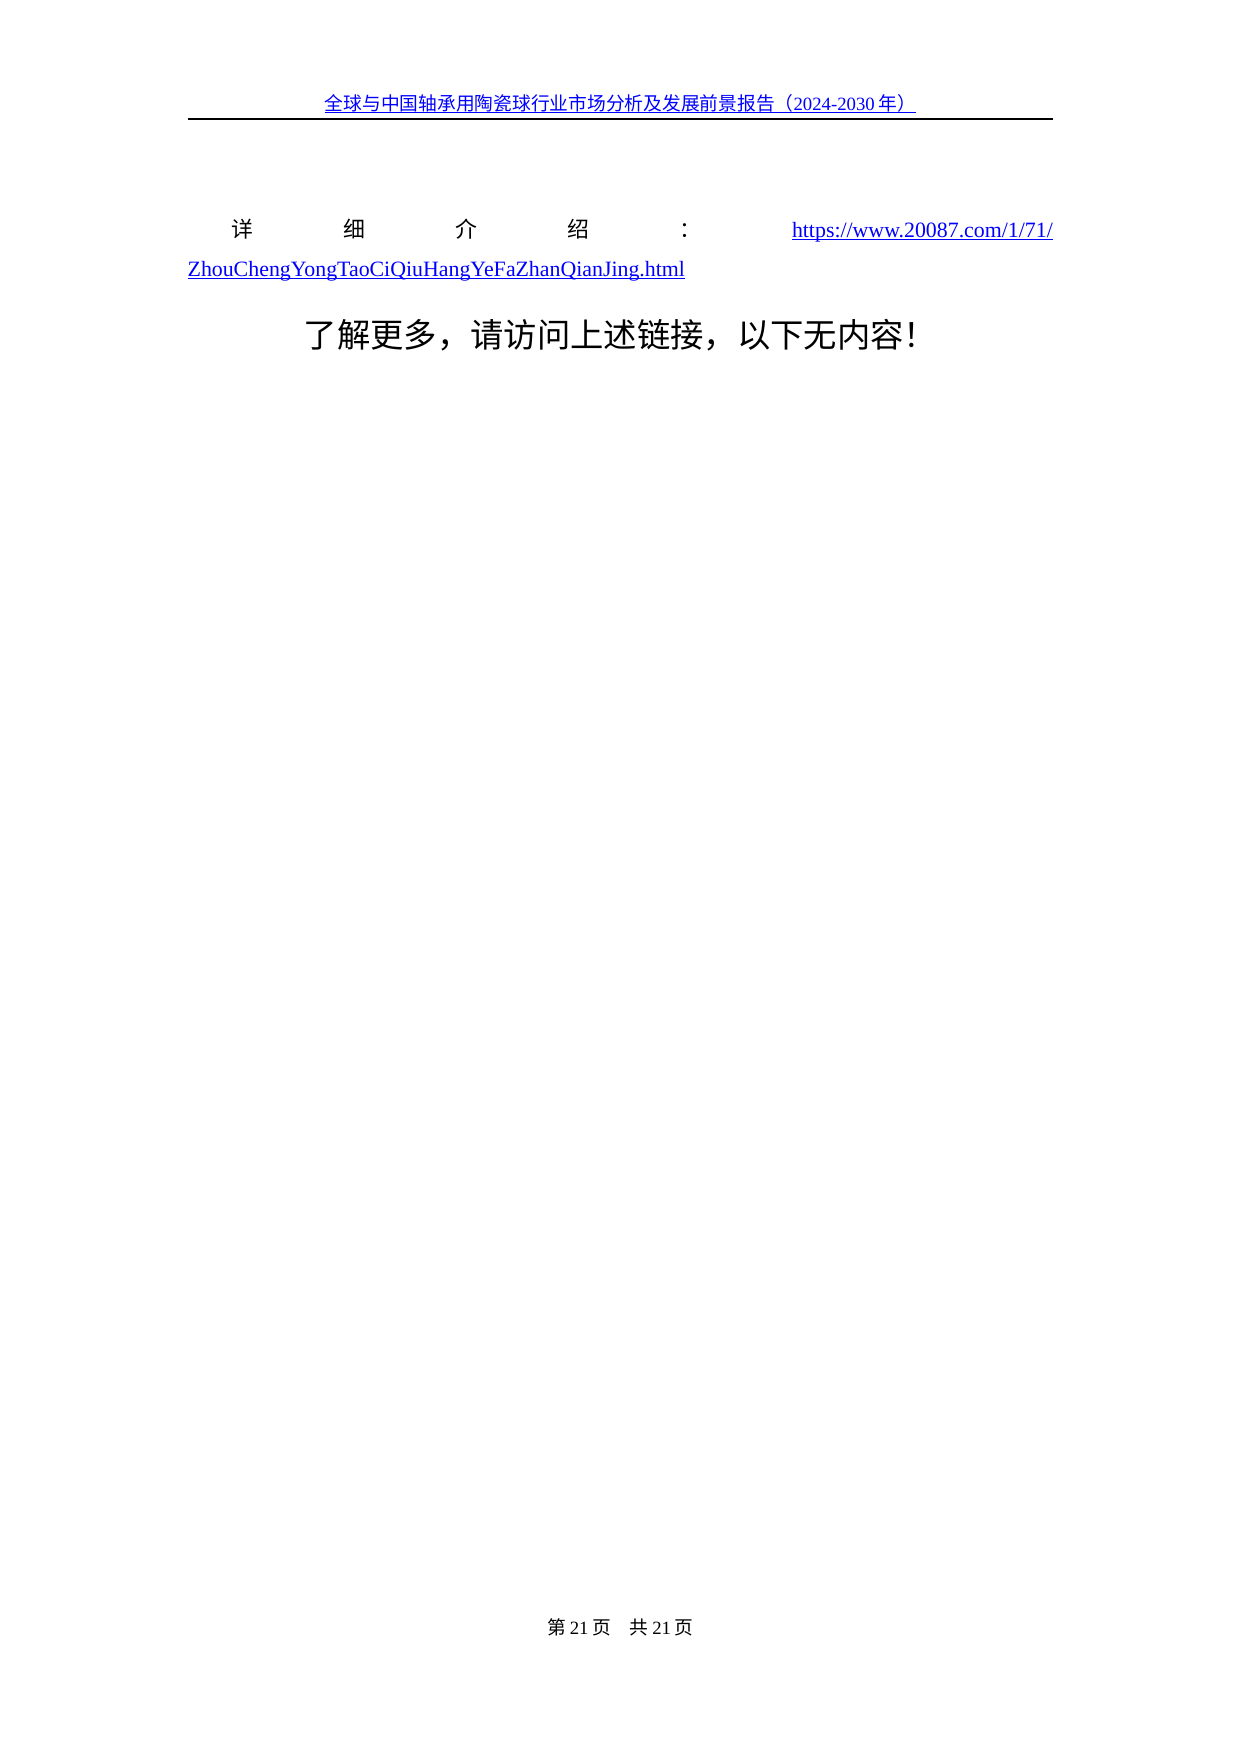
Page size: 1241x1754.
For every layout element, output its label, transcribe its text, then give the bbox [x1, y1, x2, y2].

title 了解更多，请访问上述链接，以下无内容！ [187, 301, 1053, 366]
text 详细介绍：https://www.20087.com/1/71/ZhouChengYongTaoCiQiuHangYeFaZhanQianJing.html [187, 212, 1053, 285]
